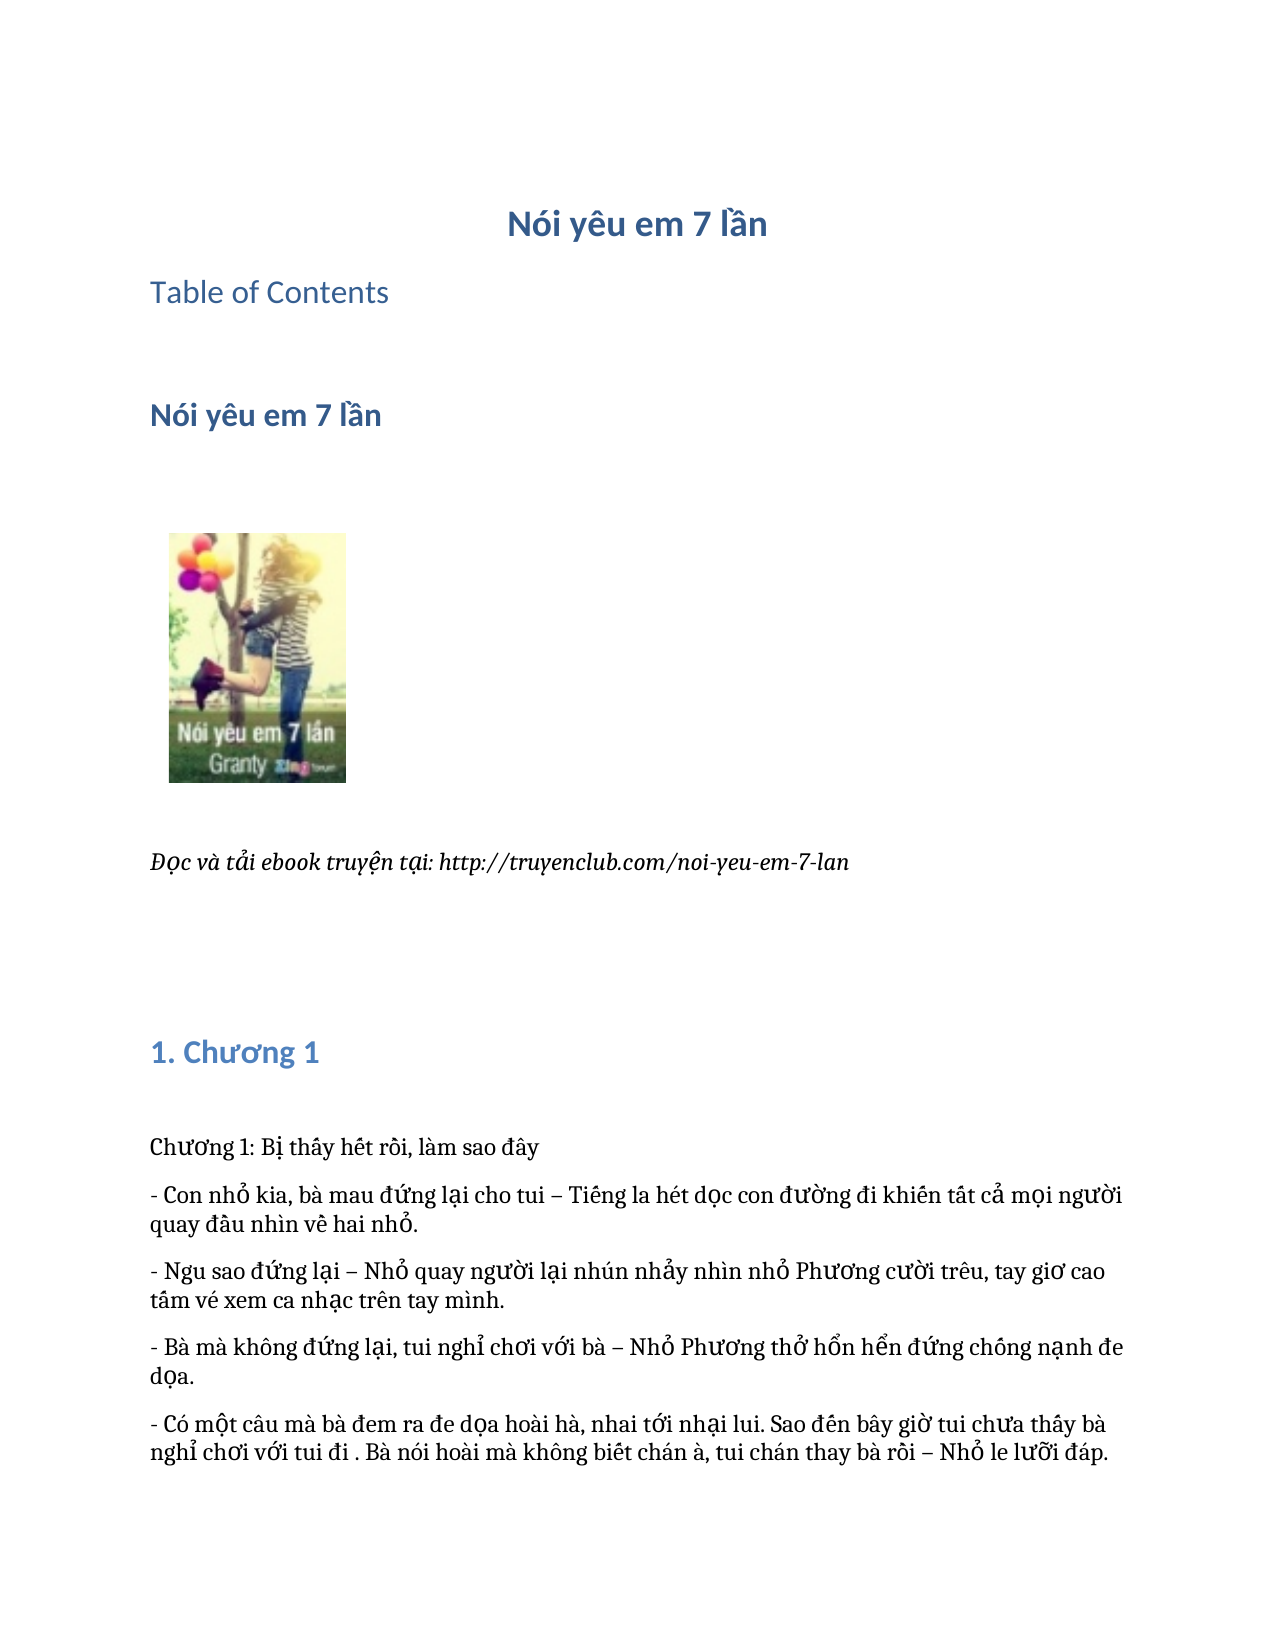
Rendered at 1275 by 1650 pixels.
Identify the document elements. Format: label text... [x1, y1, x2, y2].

table_header [139, 529, 1275, 787]
text - Ngu sao đứng lại – Nhỏ quay người lại nhún nhảy nhìn nhỏ Phương cười trêu, tay giơ cao tấm vé xem ca nhạc trên tay mình. [150, 1257, 1125, 1314]
text - Có một câu mà bà đem ra đe dọa hoài hà, nhai tới nhại lui. Sao đến bây giờ tui chưa thấy bà nghỉ chơi với tui đi . Bà nói hoài mà không biết chán à, tui chán thay bà rồi – Nhỏ le lưỡi đáp. [150, 1409, 1125, 1467]
text - Con nhỏ kia, bà mau đứng lại cho tui – Tiếng la hét dọc con đường đi khiến tất cả mọi người quay đầu nhìn về hai nhỏ. [150, 1181, 1125, 1238]
text Chương 1: Bị thấy hết rồi, làm sao đây [150, 1076, 1125, 1162]
subtitle Nói yêu em 7 lần [150, 393, 1125, 434]
picture [168, 533, 346, 783]
subtitle 1. Chương 1 [150, 1031, 1125, 1072]
text - Bà mà không đứng lại, tui nghỉ chơi với bà – Nhỏ Phương thở hổn hển đứng chống nạnh đe dọa. [150, 1333, 1125, 1391]
title Nói yêu em 7 lần [150, 200, 1125, 246]
text Đọc và tải ebook truyện tại: http://truyenclub.com/noi-yeu-em-7-lan [150, 791, 1125, 906]
